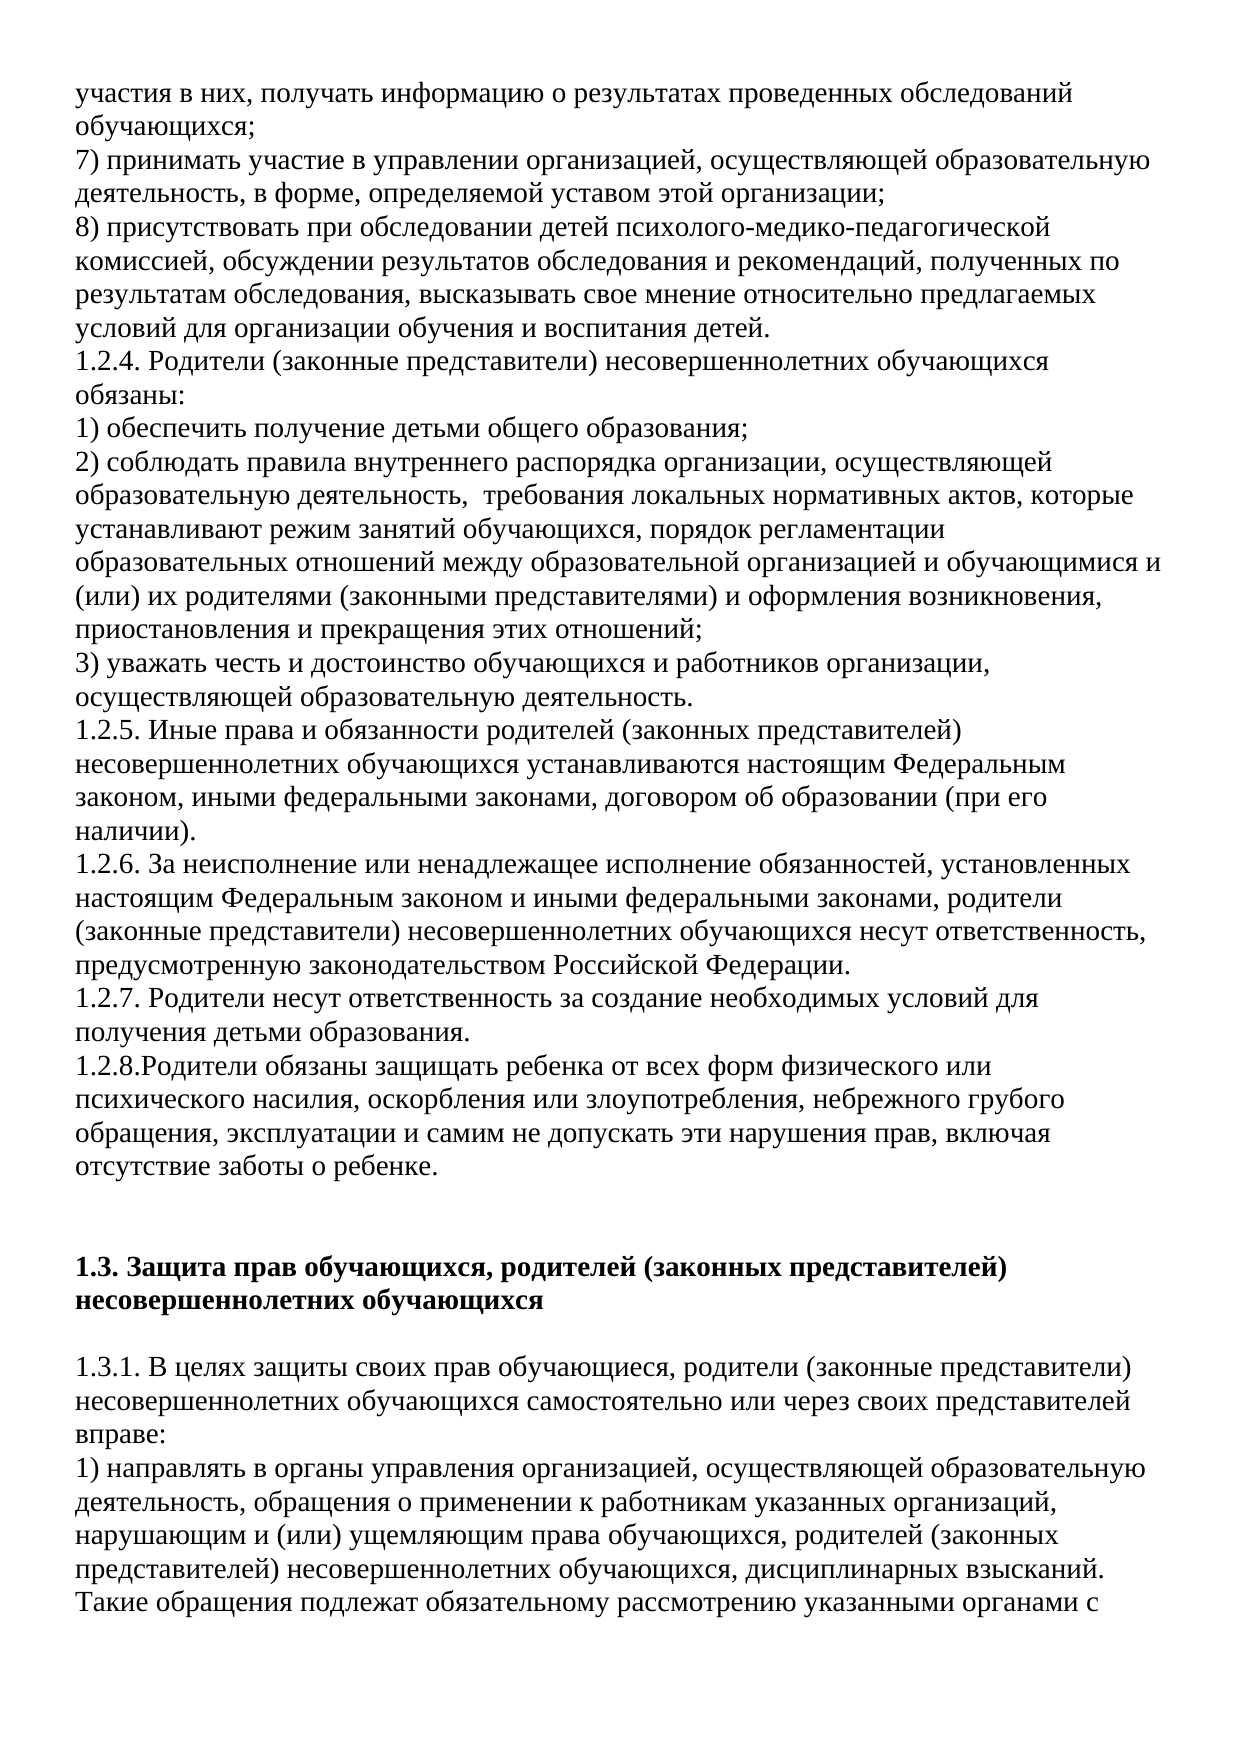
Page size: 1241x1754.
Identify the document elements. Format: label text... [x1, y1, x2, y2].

text 1.2.4. Родители (законные представители) несовершеннолетних обучающихся обязаны: [75, 343, 1165, 410]
text 1.2.8.Родители обязаны защищать ребенка от всех форм физического или психического насилия, оскорбления или злоупотребления, небрежного грубого обращения, эксплуатации и самим не допускать эти нарушения прав, включая отсутствие заботы о ребенке. [75, 1048, 1165, 1182]
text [75, 75, 1165, 142]
text 7) принимать участие в управлении организацией, осуществляющей образовательную деятельность, в форме, определяемой уставом этой организации; [75, 142, 1165, 209]
text 1.3.1. В целях защиты своих прав обучающиеся, родители (законные представители) несовершеннолетних обучающихся самостоятельно или через своих представителей вправе: [75, 1349, 1165, 1450]
text 2) соблюдать правила внутреннего распорядка организации, осуществляющей образовательную деятельность, требования локальных нормативных актов, которые устанавливают режим занятий обучающихся, порядок регламентации образовательных отношений между образовательной организацией и обучающимися и (или) их родителями (законными представителями) и оформления возникновения, приостановления и прекращения этих отношений; [75, 444, 1165, 645]
text 1.2.6. За неисполнение или ненадлежащее исполнение обязанностей, установленных настоящим Федеральным законом и иными федеральными законами, родители (законные представители) несовершеннолетних обучающихся несут ответственность, предусмотренную законодательством Российской Федерации. [75, 846, 1165, 981]
text 1.3. Защита прав обучающихся, родителей (законных представителей) несовершеннолетних обучающихся [75, 1249, 1165, 1316]
text 8) присутствовать при обследовании детей психолого-медико-педагогической комиссией, обсуждении результатов обследования и рекомендаций, полученных по результатам обследования, высказывать свое мнение относительно предлагаемых условий для организации обучения и воспитания детей. [75, 209, 1165, 343]
text 1.2.5. Иные права и обязанности родителей (законных представителей) несовершеннолетних обучающихся устанавливаются настоящим Федеральным законом, иными федеральными законами, договором об образовании (при его наличии). [75, 712, 1165, 846]
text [75, 1450, 1165, 1618]
text 1) обеспечить получение детьми общего образования; [75, 410, 1165, 444]
text 3) уважать честь и достоинство обучающихся и работников организации, осуществляющей образовательную деятельность. [75, 645, 1165, 712]
text 1.2.7. Родители несут ответственность за создание необходимых условий для получения детьми образования. [75, 981, 1165, 1048]
